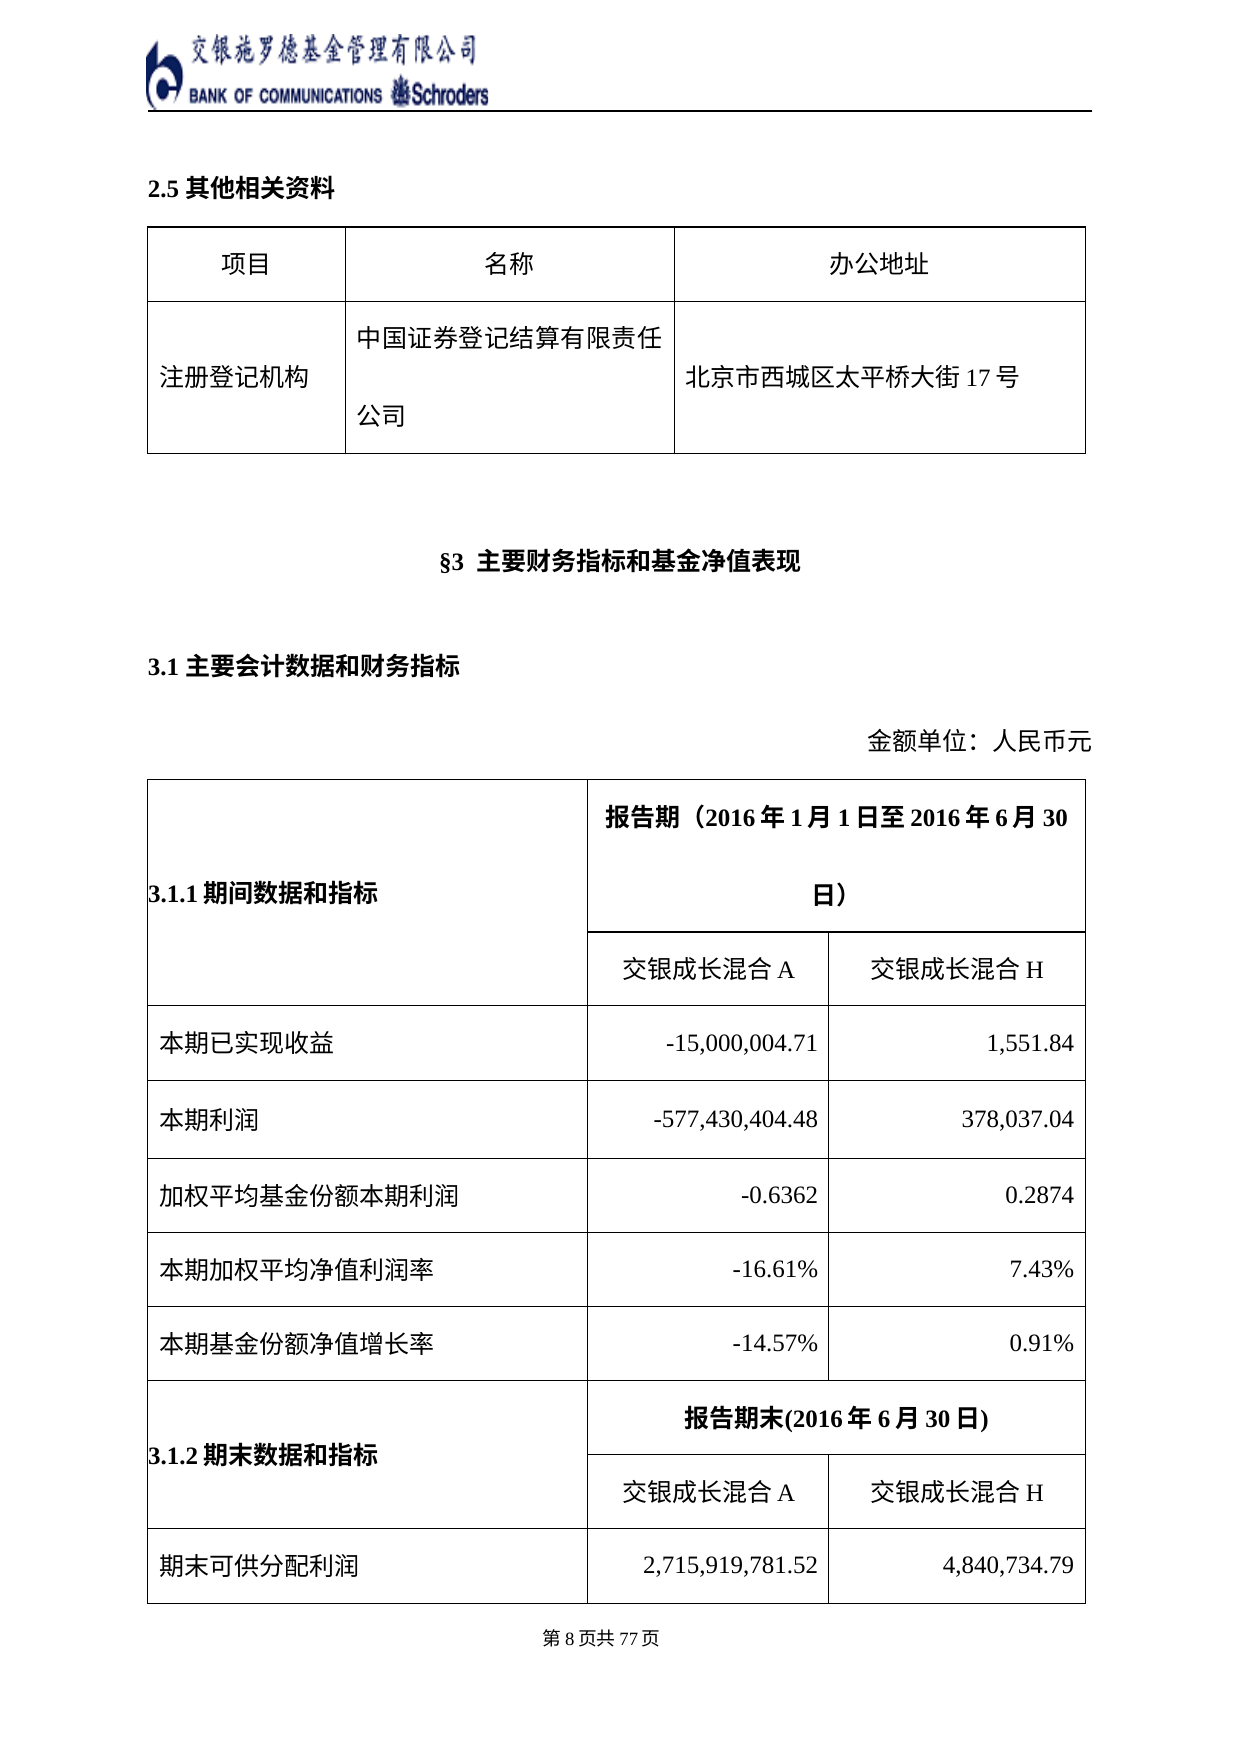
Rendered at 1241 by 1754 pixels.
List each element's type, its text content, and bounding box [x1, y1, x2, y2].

table_cell -14.57% [588, 1307, 828, 1380]
table_cell 本期加权平均净值利润率 [148, 1233, 587, 1306]
table_cell 本期利润 [148, 1081, 587, 1158]
table_cell -0.6362 [588, 1159, 828, 1232]
table_cell -15,000,004.71 [588, 1006, 828, 1079]
picture [146, 34, 489, 110]
subtitle 2.5 其他相关资料 [148, 154, 1092, 219]
table_cell -16.61% [588, 1233, 828, 1306]
table_header 3.1.1期间数据和指标 [148, 780, 587, 1005]
table_cell 中国证券登记结算有限责任公司 [346, 302, 674, 452]
table_cell 0.2874 [829, 1159, 1085, 1232]
table_cell 2,715,919,781.52 [588, 1529, 828, 1602]
table_cell 交银成长混合A [588, 1455, 828, 1528]
table_header 报告期（2016年1月1日至2016年6月30日） [588, 780, 1085, 931]
subtitle §3 主要财务指标和基金净值表现 [148, 527, 1092, 592]
table_cell 北京市西城区太平桥大街17号 [675, 302, 1085, 452]
subtitle 3.1 主要会计数据和财务指标 [148, 632, 1092, 697]
table_cell -577,430,404.48 [588, 1081, 828, 1158]
table_cell 交银成长混合H [829, 933, 1085, 1005]
table_cell 本期基金份额净值增长率 [148, 1307, 587, 1380]
table_cell 加权平均基金份额本期利润 [148, 1159, 587, 1232]
table_cell 0.91% [829, 1307, 1085, 1380]
table_cell 报告期末(2016年6月30日) [588, 1381, 1085, 1454]
table_cell 交银成长混合A [588, 933, 828, 1005]
table_cell 期末可供分配利润 [148, 1529, 587, 1602]
table_header 名称 [346, 228, 674, 301]
table_cell 本期已实现收益 [148, 1006, 587, 1079]
table_cell 交银成长混合H [829, 1455, 1085, 1528]
text 金额单位：人民币元 [149, 707, 1092, 772]
table_header 项目 [148, 228, 345, 301]
table_header 办公地址 [675, 228, 1085, 301]
table_cell 3.1.2期末数据和指标 [148, 1381, 587, 1528]
table_cell 4,840,734.79 [829, 1529, 1085, 1602]
table_cell 1,551.84 [829, 1006, 1085, 1079]
table_cell 7.43% [829, 1233, 1085, 1306]
table_cell 378,037.04 [829, 1081, 1085, 1158]
table_cell 注册登记机构 [148, 302, 345, 452]
